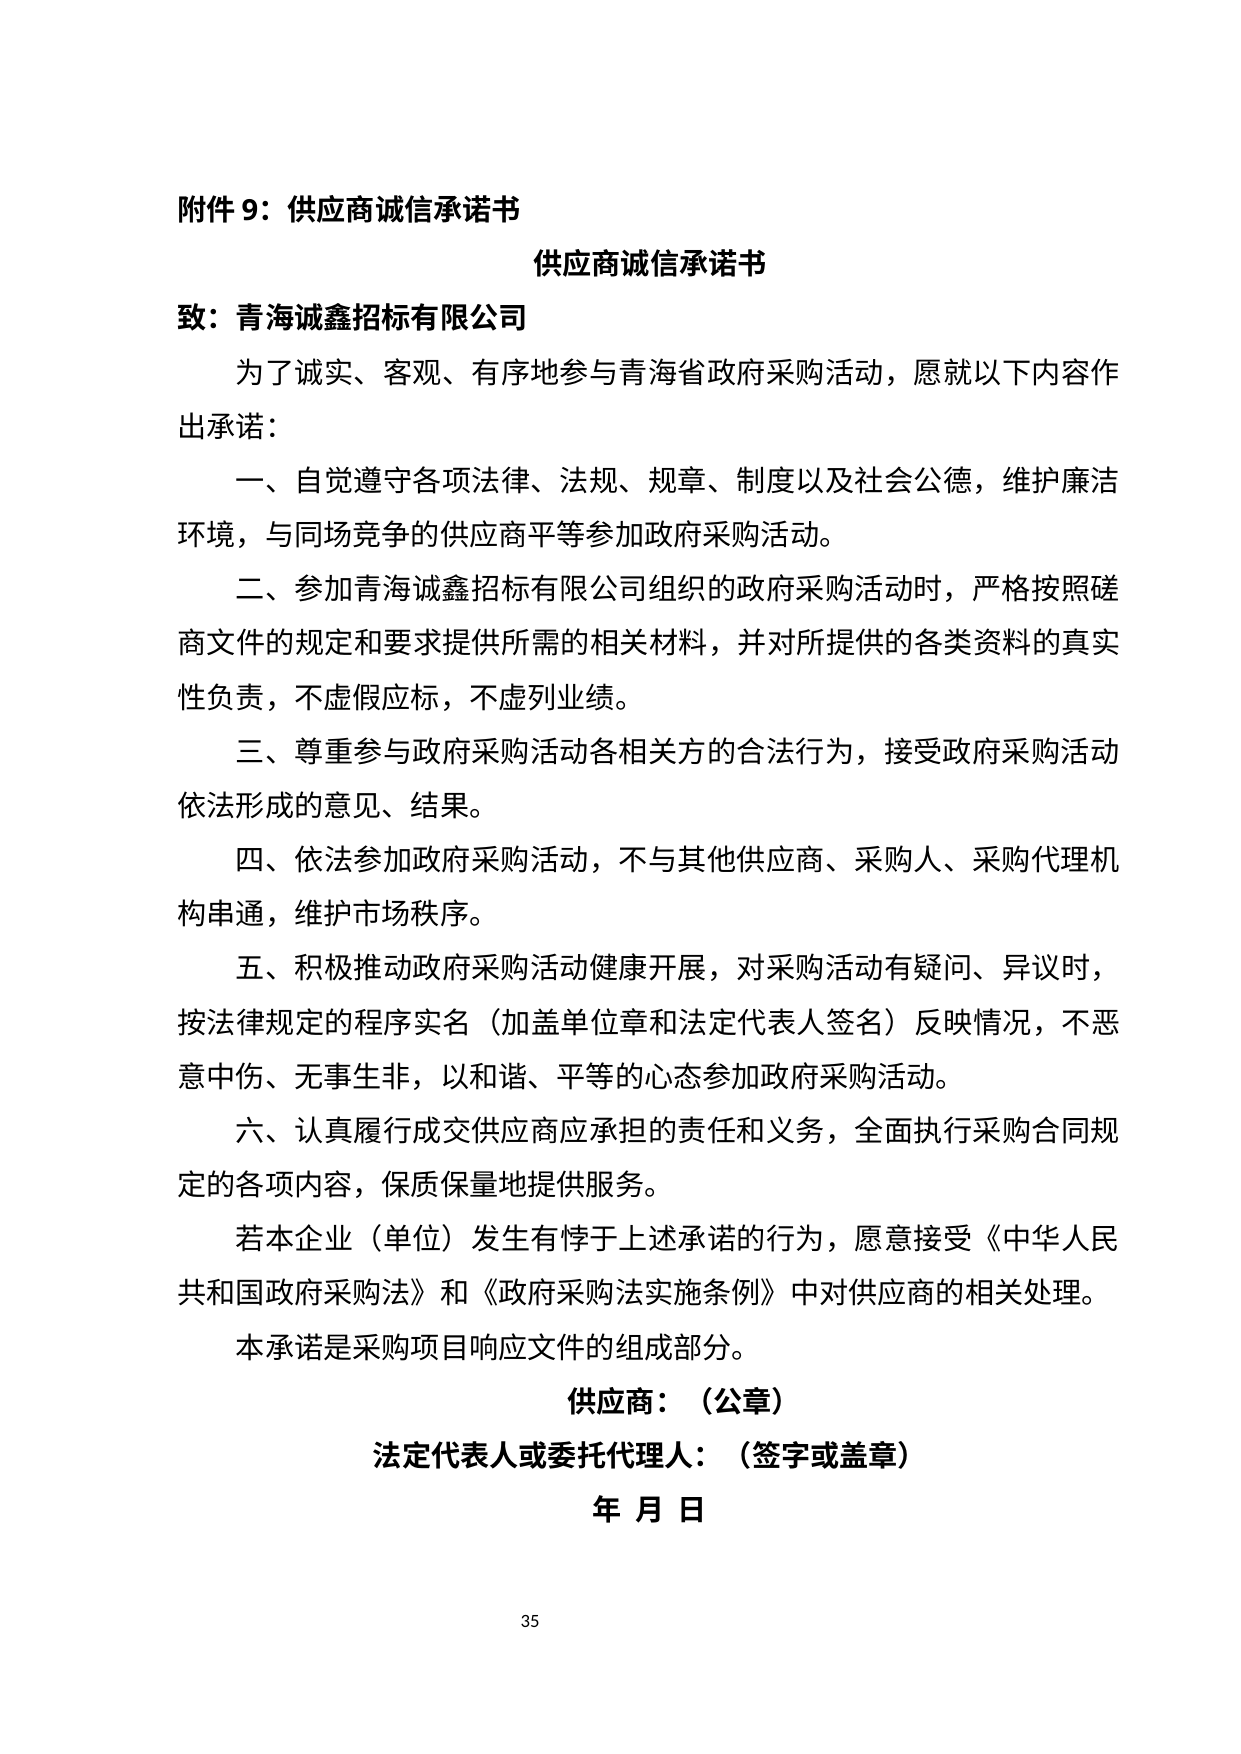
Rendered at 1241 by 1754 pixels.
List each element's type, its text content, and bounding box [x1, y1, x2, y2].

text 致：青海诚鑫招标有限公司 [177, 286, 1122, 340]
text 本承诺是采购项目响应文件的组成部分。 [177, 1315, 1122, 1369]
text 年 月 日 [177, 1477, 1122, 1531]
text 若本企业（单位）发生有悖于上述承诺的行为，愿意接受《中华人民共和国政府采购法》和《政府采购法实施条例》中对供应商的相关处理。 [177, 1206, 1122, 1315]
text 附件9：供应商诚信承诺书 [177, 177, 1122, 231]
text 二、参加青海诚鑫招标有限公司组织的政府采购活动时，严格按照磋商文件的规定和要求提供所需的相关材料，并对所提供的各类资料的真实性负责，不虚假应标，不虚列业绩。 [177, 556, 1122, 719]
text 四、依法参加政府采购活动，不与其他供应商、采购人、采购代理机构串通，维护市场秩序。 [177, 827, 1122, 936]
text 供应商诚信承诺书 [177, 231, 1122, 286]
text 为了诚实、客观、有序地参与青海省政府采购活动，愿就以下内容作出承诺： [177, 340, 1122, 448]
text 三、尊重参与政府采购活动各相关方的合法行为，接受政府采购活动依法形成的意见、结果。 [177, 719, 1122, 827]
text 五、积极推动政府采购活动健康开展，对采购活动有疑问、异议时，按法律规定的程序实名（加盖单位章和法定代表人签名）反映情况，不恶意中伤、无事生非，以和谐、平等的心态参加政府采购活动。 [177, 936, 1122, 1098]
text 一、自觉遵守各项法律、法规、规章、制度以及社会公德，维护廉洁环境，与同场竞争的供应商平等参加政府采购活动。 [177, 448, 1122, 556]
text 供应商：（公章） [177, 1369, 1122, 1423]
text 法定代表人或委托代理人：（签字或盖章） [177, 1423, 1122, 1477]
text 六、认真履行成交供应商应承担的责任和义务，全面执行采购合同规定的各项内容，保质保量地提供服务。 [177, 1098, 1122, 1206]
